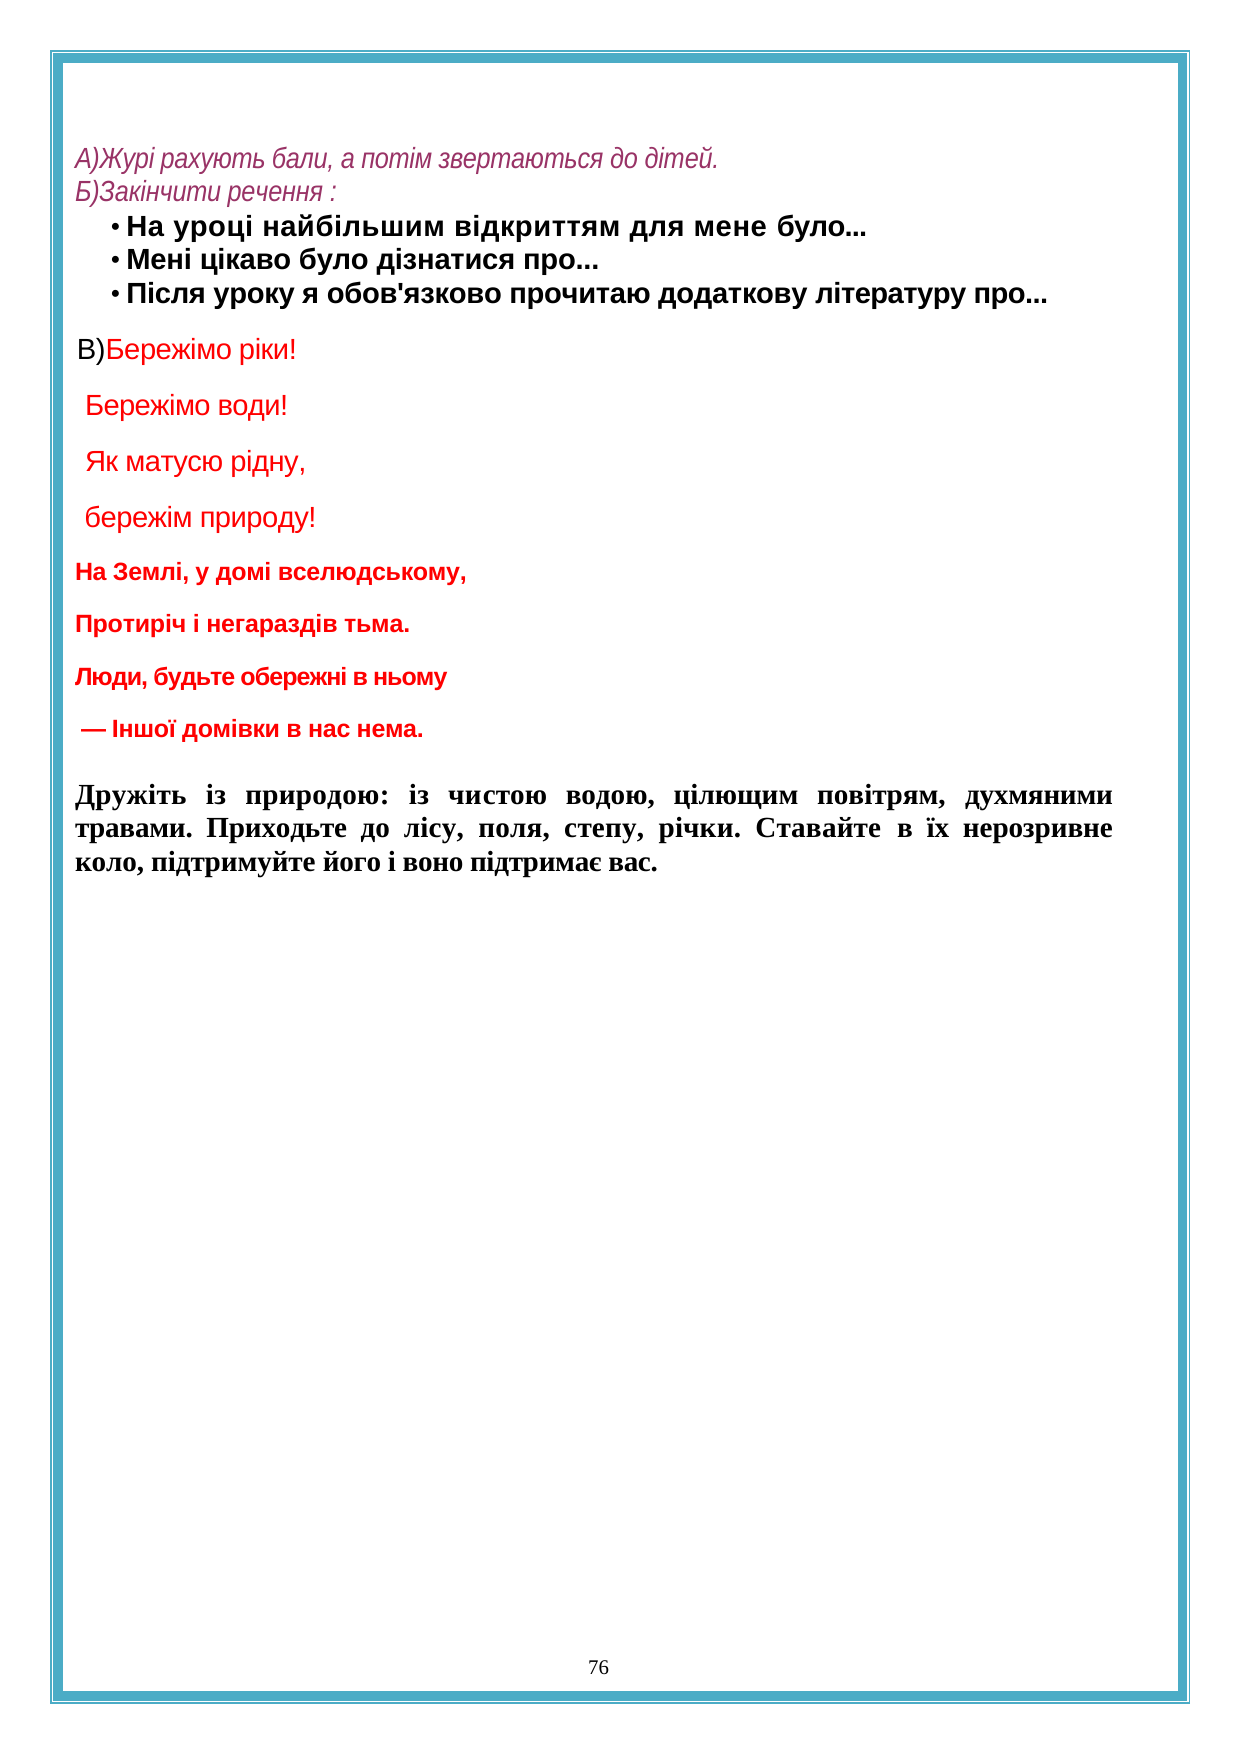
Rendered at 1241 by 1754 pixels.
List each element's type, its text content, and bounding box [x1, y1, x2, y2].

text А)Журі рахують бали, а потім звертаються до дітей. [75, 141, 1122, 174]
text Як матусю рідну, [77, 444, 1043, 478]
text Протиріч і негараздів тьма. [75, 609, 1082, 638]
text В)Бережімо ріки! [77, 332, 1043, 366]
text бережім природу! [77, 500, 1043, 534]
list Після уроку я обов'язково прочитаю додаткову літературу про... [75, 276, 1122, 309]
text Дружіть із природою: із чистою водою, цілющим повітрям, духмяними травами. Приходьте до лісу, поля, степу, річки. Ставайте в їх нерозривне коло, підтримуйте його і воно підтримає вас. [75, 777, 1113, 877]
text Бережімо води! [77, 388, 1043, 422]
list На уроці найбільшим відкриттям для мене було... [75, 208, 1122, 242]
text — Іншої домівки в нас нема. [75, 714, 1082, 743]
text Б)Закінчити речення : [75, 174, 1122, 208]
text Люди, будьте обережні в ньому [75, 662, 1082, 691]
text На Землі, у домі вселюдському, [75, 557, 1082, 586]
list Мені цікаво було дізнатися про... [110, 242, 1122, 276]
